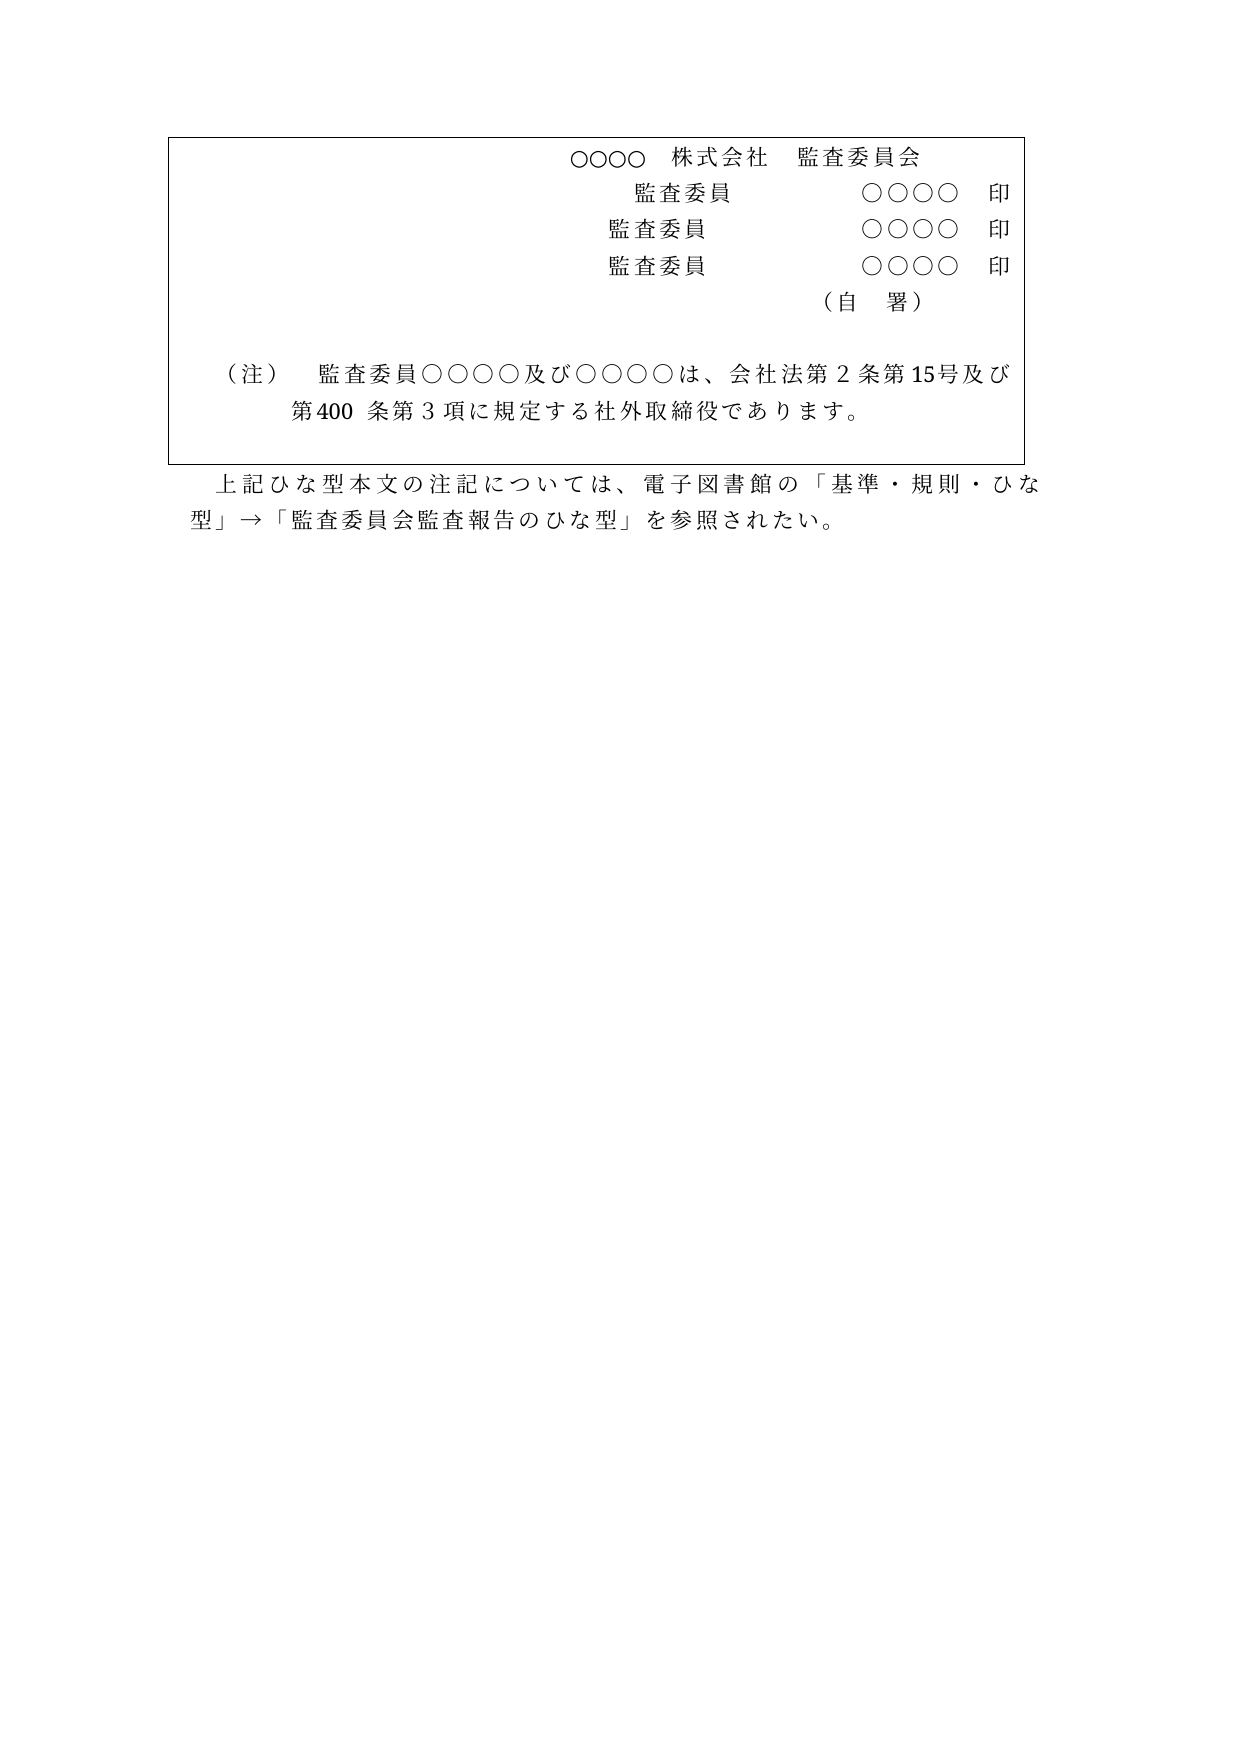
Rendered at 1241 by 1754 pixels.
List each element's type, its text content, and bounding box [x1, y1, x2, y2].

text 上記ひな型本文の注記については、電子図書館の「基準・規則・ひな型」→「監査委員会監査報告のひな型」を参照されたい。 [164, 465, 1045, 538]
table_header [169, 138, 1024, 464]
